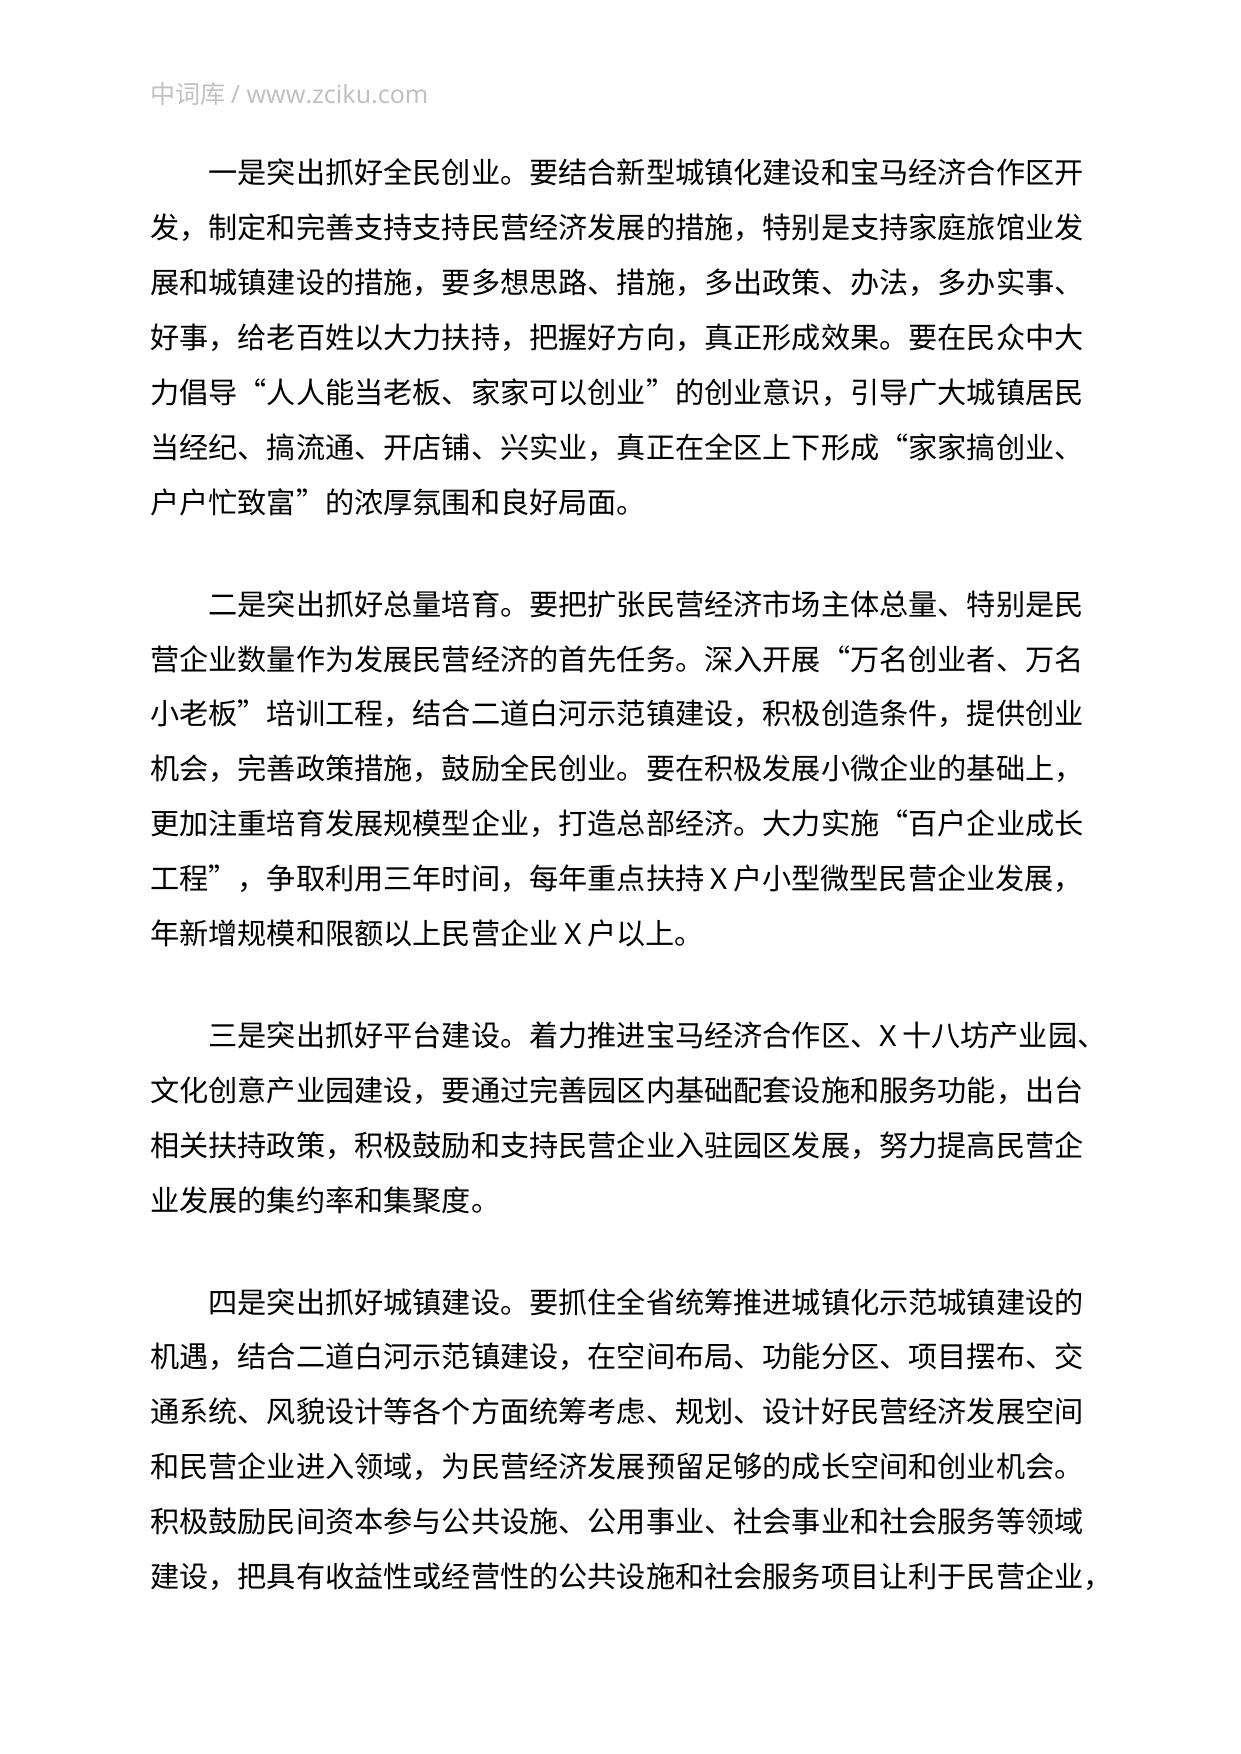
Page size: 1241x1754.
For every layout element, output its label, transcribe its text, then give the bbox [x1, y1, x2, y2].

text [150, 1279, 1090, 1596]
text 三是突出抓好平台建设。着力推进宝马经济合作区、X十八坊产业园、文化创意产业园建设，要通过完善园区内基础配套设施和服务功能，出台相关扶持政策，积极鼓励和支持民营企业入驻园区发展，努力提高民营企业发展的集约率和集聚度。 [150, 1013, 1090, 1220]
text 一是突出抓好全民创业。要结合新型城镇化建设和宝马经济合作区开发，制定和完善支持支持民营经济发展的措施，特别是支持家庭旅馆业发展和城镇建设的措施，要多想思路、措施，多出政策、办法，多办实事、好事，给老百姓以大力扶持，把握好方向，真正形成效果。要在民众中大力倡导“人人能当老板、家家可以创业”的创业意识，引导广大城镇居民当经纪、搞流通、开店铺、兴实业，真正在全区上下形成“家家搞创业、户户忙致富”的浓厚氛围和良好局面。 [150, 150, 1090, 522]
text 二是突出抓好总量培育。要把扩张民营经济市场主体总量、特别是民营企业数量作为发展民营经济的首先任务。深入开展“万名创业者、万名小老板”培训工程，结合二道白河示范镇建设，积极创造条件，提供创业机会，完善政策措施，鼓励全民创业。要在积极发展小微企业的基础上，更加注重培育发展规模型企业，打造总部经济。大力实施“百户企业成长工程”，争取利用三年时间，每年重点扶持X户小型微型民营企业发展，年新增规模和限额以上民营企业X户以上。 [150, 581, 1090, 953]
